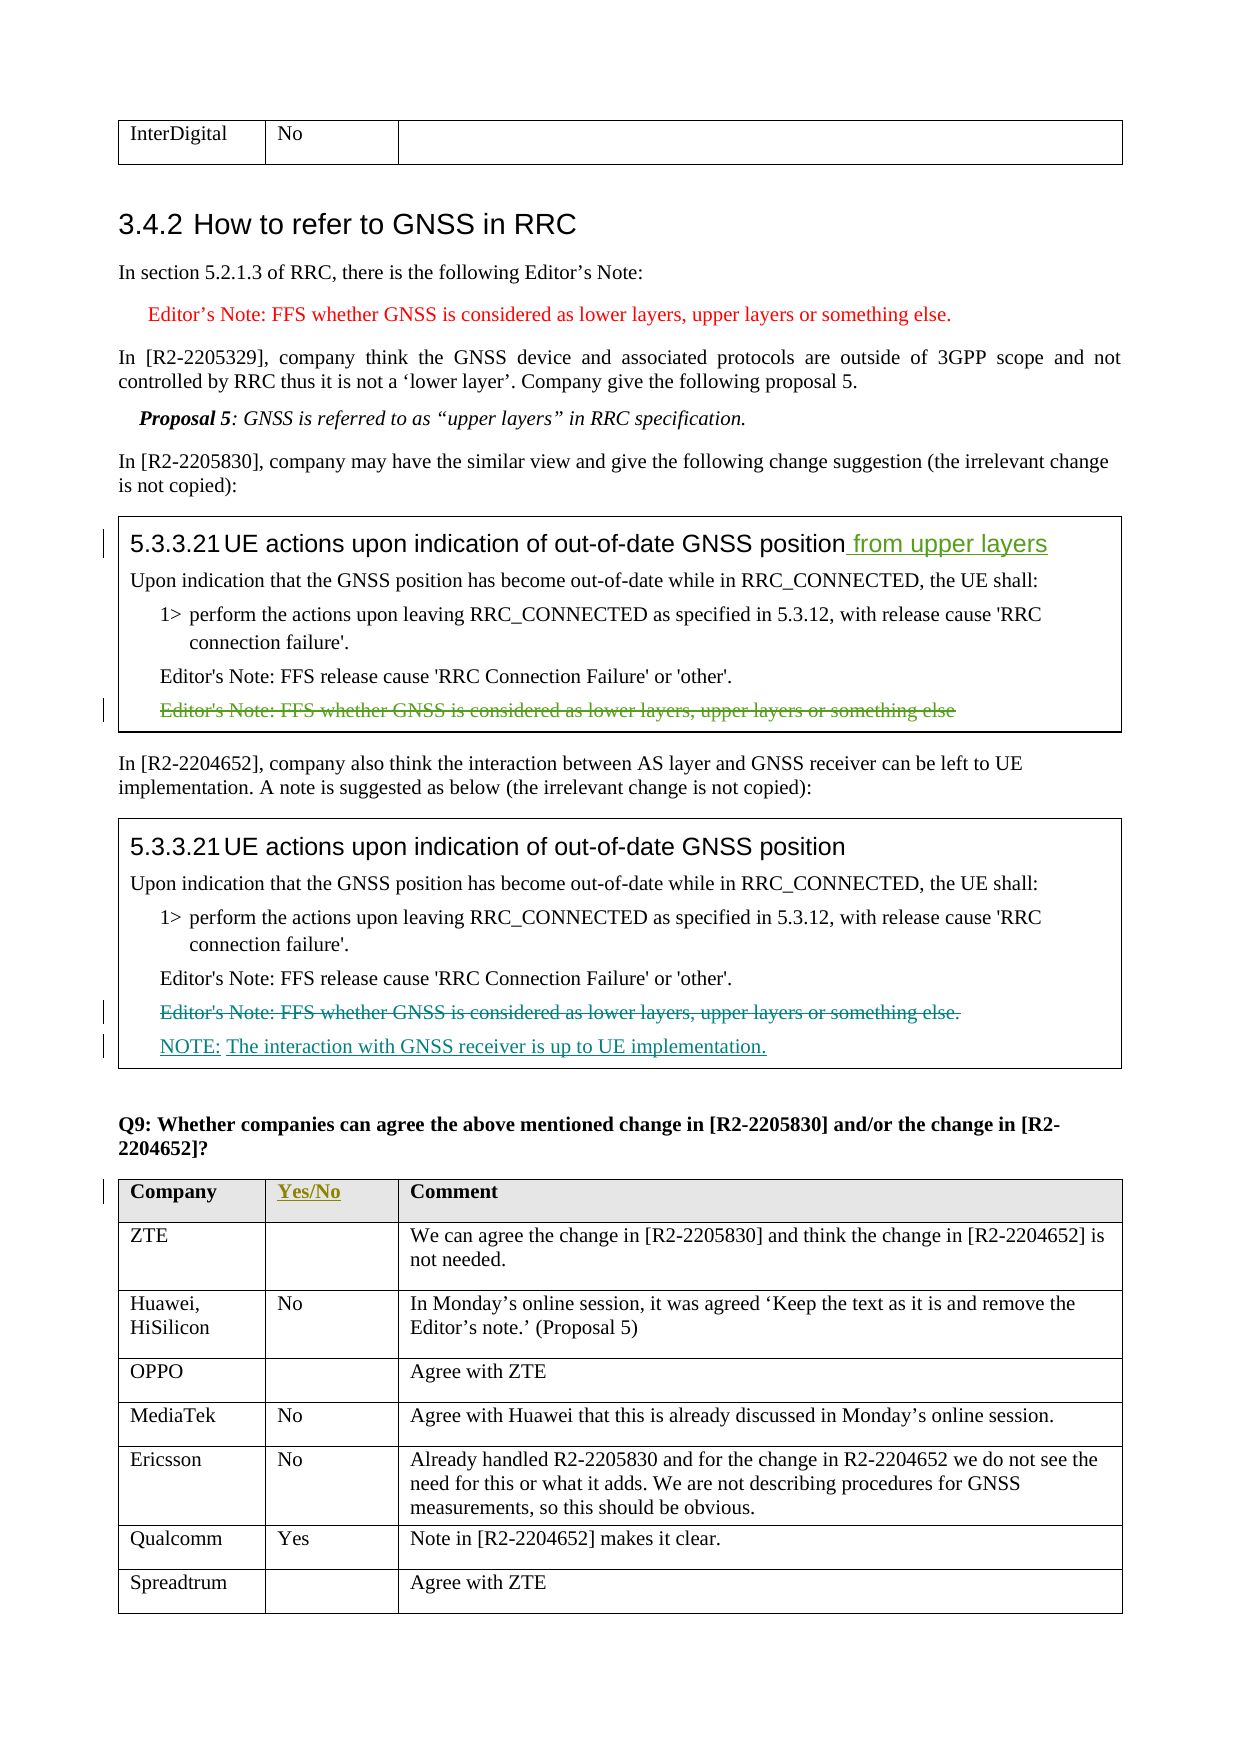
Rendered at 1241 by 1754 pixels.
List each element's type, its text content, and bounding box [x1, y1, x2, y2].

table_header 5.3.3.21 UE actions upon indication of out-of-date GNSS position Upon indication that the GNSS position has become out-of-date while in RRC_CONNECTED, the UE shall: 1> perform the actions upon leaving RRC_CONNECTED as specified in 5.3.12, with release cause 'RRC connection failure'. Editor's Note: FFS release cause 'RRC Connection Failure' or 'other'. [119, 819, 1121, 1068]
table_cell Agree with ZTE [399, 1359, 1122, 1402]
table_cell No [266, 1447, 398, 1525]
table_cell No [266, 121, 398, 163]
table_cell ZTE [119, 1223, 265, 1290]
table_cell [399, 121, 1122, 163]
table_cell [266, 1223, 398, 1290]
table_cell Agree with ZTE [399, 1570, 1122, 1613]
table_cell Ericsson [119, 1447, 265, 1525]
table_cell [266, 1570, 398, 1613]
subtitle How to refer to GNSS in RRC [118, 207, 1122, 241]
table_cell We can agree the change in [R2-2205830] and think the change in [R2-2204652] is not needed. [399, 1223, 1122, 1290]
table_cell InterDigital [119, 121, 265, 163]
table_cell Agree with Huawei that this is already discussed in Monday’s online session. [399, 1403, 1122, 1446]
table_header [266, 1180, 398, 1222]
table_header Comment [399, 1180, 1122, 1222]
table_cell Huawei, HiSilicon [119, 1291, 265, 1358]
text Editor’s Note: FFS whether GNSS is considered as lower layers, upper layers or something else. [148, 302, 1122, 326]
table_cell Already handled R2-2205830 and for the change in R2-2204652 we do not see the need for this or what it adds. We are not describing procedures for GNSS measurements, so this should be obvious. [399, 1447, 1122, 1525]
text In [R2-2204652], company also think the interaction between AS layer and GNSS receiver can be left to UE implementation. A note is suggested as below (the irrelevant change is not copied): [118, 751, 1122, 799]
text Proposal 5: GNSS is referred to as “upper layers” in RRC specification. [139, 406, 1122, 430]
table_cell No [266, 1291, 398, 1358]
text In section 5.2.1.3 of RRC, there is the following Editor’s Note: [118, 259, 1122, 284]
table_cell No [266, 1403, 398, 1446]
table_header Company [119, 1180, 265, 1222]
text In [R2-2205329], company think the GNSS device and associated protocols are outside of 3GPP scope and not controlled by RRC thus it is not a ‘lower layer’. Company give the following proposal 5. [118, 345, 1122, 393]
table_cell MediaTek [119, 1403, 265, 1446]
table_cell In Monday’s online session, it was agreed ‘Keep the text as it is and remove the Editor’s note.’ (Proposal 5) [399, 1291, 1122, 1358]
table_cell Spreadtrum [119, 1570, 265, 1613]
table_cell [266, 1359, 398, 1402]
table_cell Qualcomm [119, 1526, 265, 1569]
table_header 5.3.3.21 UE actions upon indication of out-of-date GNSS position Upon indication that the GNSS position has become out-of-date while in RRC_CONNECTED, the UE shall: 1> perform the actions upon leaving RRC_CONNECTED as specified in 5.3.12, with release cause 'RRC connection failure'. Editor's Note: FFS release cause 'RRC Connection Failure' or 'other'. [119, 517, 1121, 731]
text In [R2-2205830], company may have the similar view and give the following change suggestion (the irrelevant change is not copied): [118, 449, 1122, 497]
text Q9: Whether companies can agree the above mentioned change in [R2-2205830] and/or the change in [R2-2204652]? [118, 1112, 1122, 1160]
table_cell Yes [266, 1526, 398, 1569]
table_cell OPPO [119, 1359, 265, 1402]
table_cell Note in [R2-2204652] makes it clear. [399, 1526, 1122, 1569]
